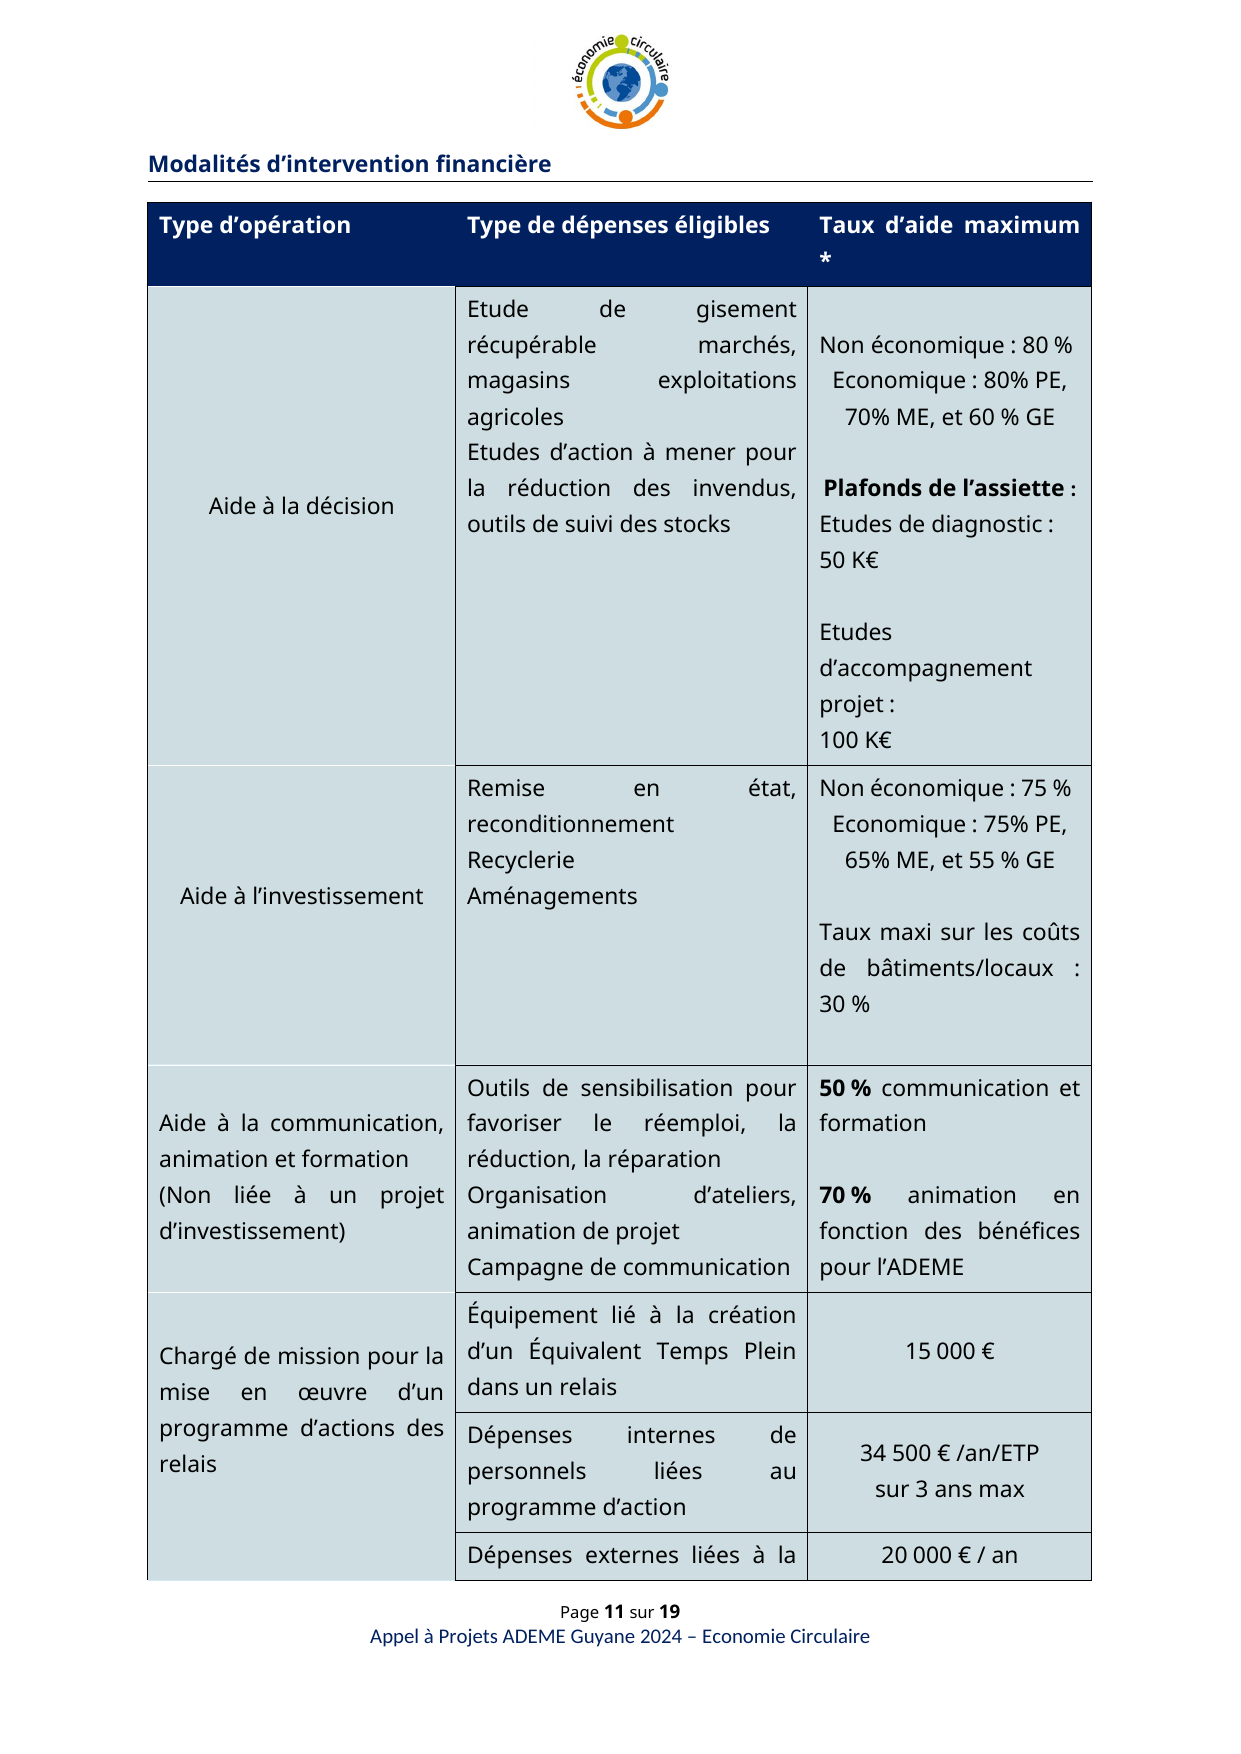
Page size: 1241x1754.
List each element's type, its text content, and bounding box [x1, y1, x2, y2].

table_cell Non économique : 75 % Economique : 75% PE, 65% ME, et 55 % GE Taux maxi sur les coûts de bâtiments/locaux : 30 % [808, 766, 1091, 1064]
table_cell Aide à l’investissement [148, 766, 455, 1064]
text Modalités d’intervention financière [148, 148, 1093, 181]
table_cell Chargé de mission pour la mise en œuvre d’un programme d’actions des relais [148, 1293, 455, 1580]
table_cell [456, 1533, 807, 1580]
table_cell Aide à la décision [148, 287, 455, 765]
picture [531, 31, 707, 129]
table_header Taux d’aide maximum * [808, 203, 1091, 286]
table_cell 20 000 € / an [808, 1533, 1091, 1580]
table_cell Dépenses internes de personnels liées au programme d’action [456, 1413, 807, 1532]
table_cell Équipement lié à la création d’un Équivalent Temps Plein dans un relais [456, 1293, 807, 1412]
table_header Type d’opération [148, 203, 456, 286]
table_cell 34 500 € /an/ETP sur 3 ans max [808, 1413, 1091, 1532]
table_cell Remise en état, reconditionnement Recyclerie Aménagements [456, 766, 807, 1064]
table_cell Aide à la communication, animation et formation (Non liée à un projet d’investissement) [148, 1066, 455, 1292]
table_header Type de dépenses éligibles [456, 203, 808, 286]
table_cell 15 000 € [808, 1293, 1091, 1412]
table_cell 50 % communication et formation 70 % animation en fonction des bénéfices pour l’ADEME [808, 1066, 1091, 1292]
table_cell Non économique : 80 % Economique : 80% PE, 70% ME, et 60 % GE Plafonds de l’assiette : Etudes de diagnostic : 50 K€ Etudes d’accompagnement projet : 100 K€ [808, 287, 1091, 765]
table_cell Etude de gisement récupérable marchés, magasins exploitations agricoles Etudes d’action à mener pour la réduction des invendus, outils de suivi des stocks [456, 287, 807, 765]
table_cell Outils de sensibilisation pour favoriser le réemploi, la réduction, la réparation Organisation d’ateliers, animation de projet Campagne de communication [456, 1066, 807, 1292]
